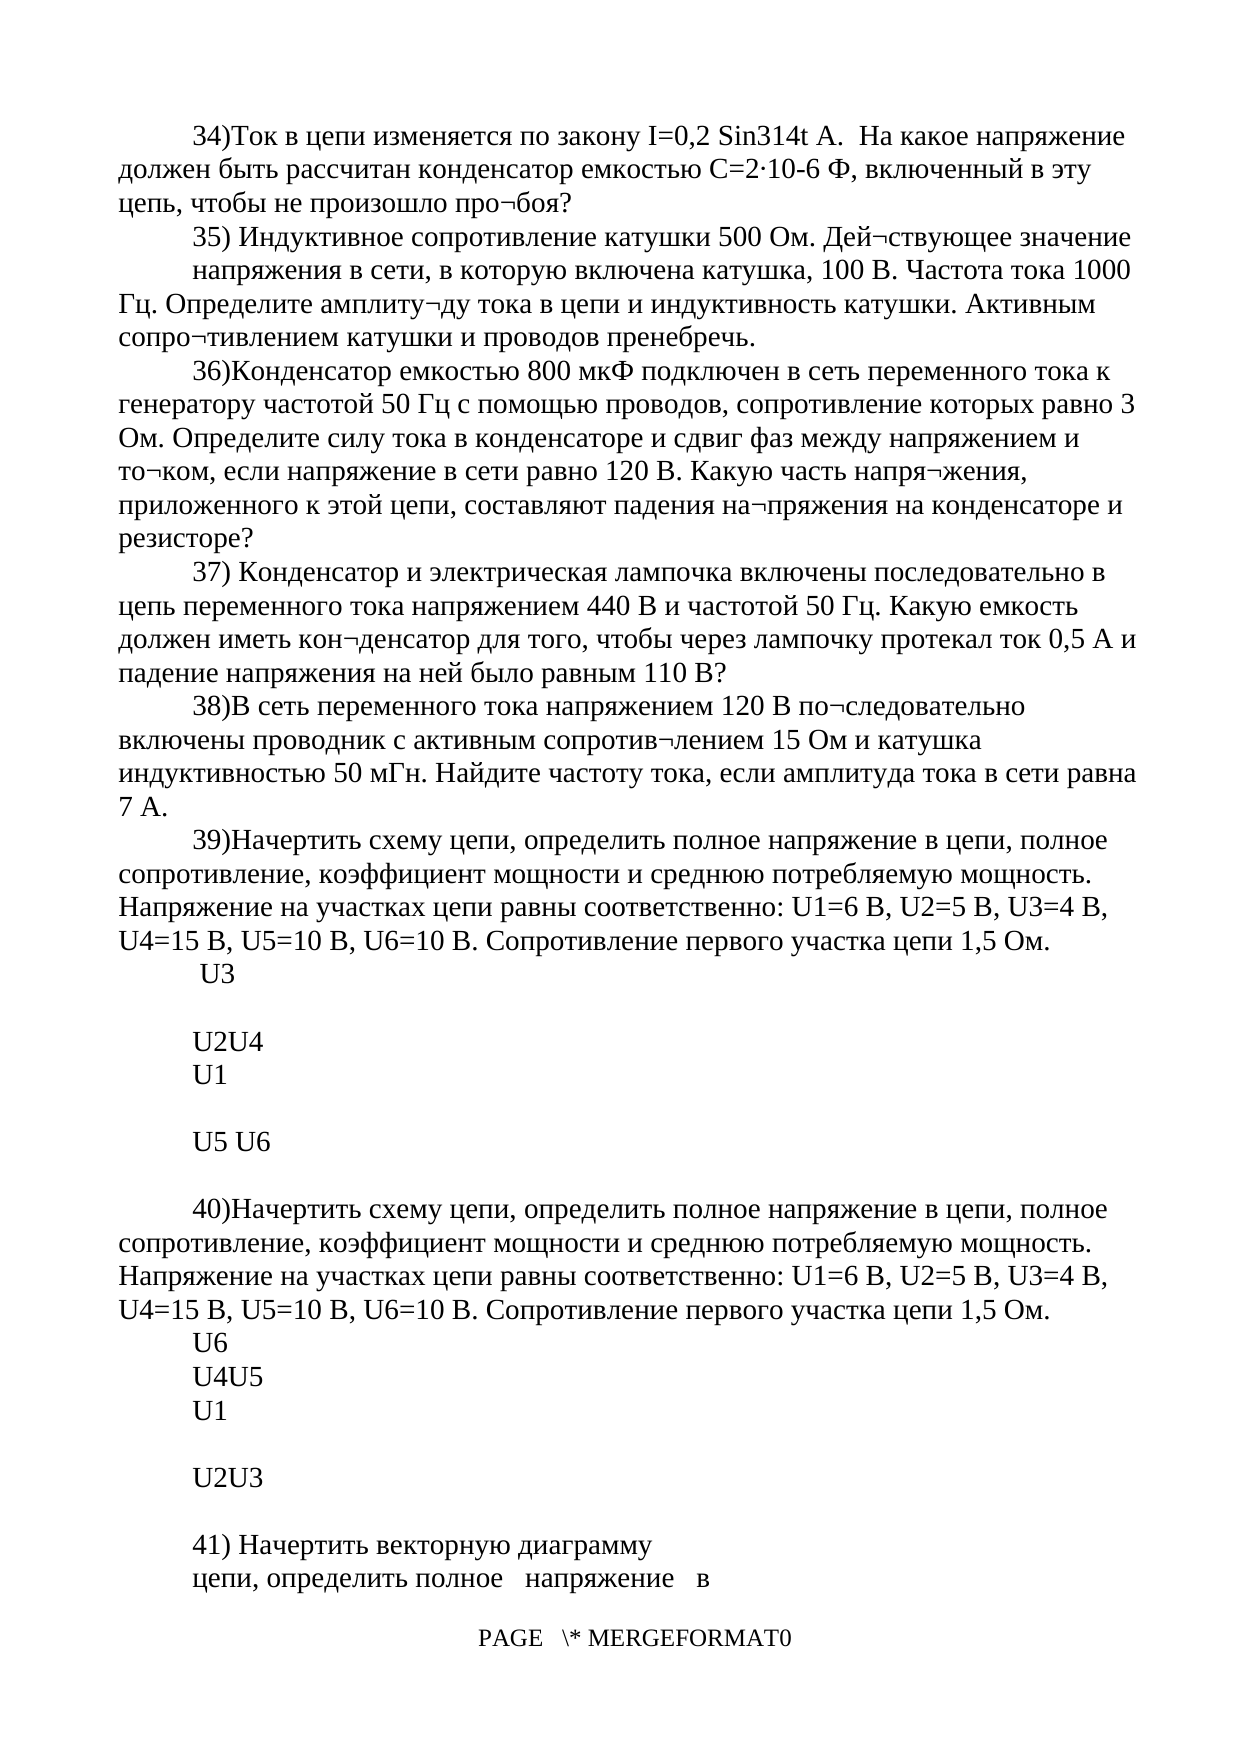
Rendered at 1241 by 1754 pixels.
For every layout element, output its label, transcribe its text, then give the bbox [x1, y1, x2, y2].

text 39)Начертить схему цепи, определить полное напряжение в цепи, полное сопротивление, коэффициент мощности и среднюю потребляемую мощность. Напряжение на участках цепи равны соответственно: U1=6 В, U2=5 В, U3=4 В, U4=15 В, U5=10 В, U6=10 В. Сопротивление первого участка цепи 1,5 Ом. [118, 822, 1152, 957]
text U2U3 [118, 1460, 1152, 1493]
text U4U5 [118, 1359, 1152, 1393]
text U2U4 [118, 1024, 1152, 1057]
text U6 [118, 1326, 1152, 1359]
text 35) Индуктивное сопротивление катушки 500 Ом. Дей¬ствующее значение [118, 219, 1152, 252]
text 36)Конденсатор емкостью 800 мкФ подключен в сеть переменного тока к генератору частотой 50 Гц с помощью проводов, сопротивление которых равно 3 Ом. Определите силу тока в конденсаторе и сдвиг фаз между напряжением и то¬ком, если напряжение в сети равно 120 В. Какую часть напря¬жения, приложенного к этой цепи, составляют падения на¬пряжения на конденсаторе и резисторе? [118, 353, 1152, 554]
text 34)Ток в цепи изменяется по закону I=0,2 Sin314t А. На какое напряжение должен быть рассчитан конденсатор емкостью С=2∙10-6 Ф, включенный в эту цепь, чтобы не произошло про¬боя? [118, 118, 1152, 219]
text U1 [118, 1393, 1152, 1426]
text 38)В сеть переменного тока напряжением 120 В по¬следовательно включены проводник с активным сопротив¬лением 15 Ом и катушка индуктивностью 50 мГн. Найдите частоту тока, если амплитуда тока в сети равна 7 А. [118, 688, 1152, 822]
text напряжения в сети, в которую включена катушка, 100 В. Частота тока 1000 Гц. Определите амплиту¬ду тока в цепи и индуктивность катушки. Активным сопро¬тивлением катушки и проводов пренебречь. [118, 252, 1152, 353]
text U5 U6 [118, 1124, 1152, 1158]
text U3 [118, 957, 1152, 990]
text 41) Начертить векторную диаграмму [118, 1527, 1152, 1560]
text цепи, определить полное напряжение в [118, 1560, 1152, 1594]
text U1 [118, 1057, 1152, 1091]
text 37) Конденсатор и электрическая лампочка включены последовательно в цепь переменного тока напряжением 440 В и частотой 50 Гц. Какую емкость должен иметь кон¬денсатор для того, чтобы через лампочку протекал ток 0,5 А и падение напряжения на ней было равным 110 В? [118, 554, 1152, 688]
text 40)Начертить схему цепи, определить полное напряжение в цепи, полное сопротивление, коэффициент мощности и среднюю потребляемую мощность. Напряжение на участках цепи равны соответственно: U1=6 В, U2=5 В, U3=4 В, U4=15 В, U5=10 В, U6=10 В. Сопротивление первого участка цепи 1,5 Ом. [118, 1191, 1152, 1326]
